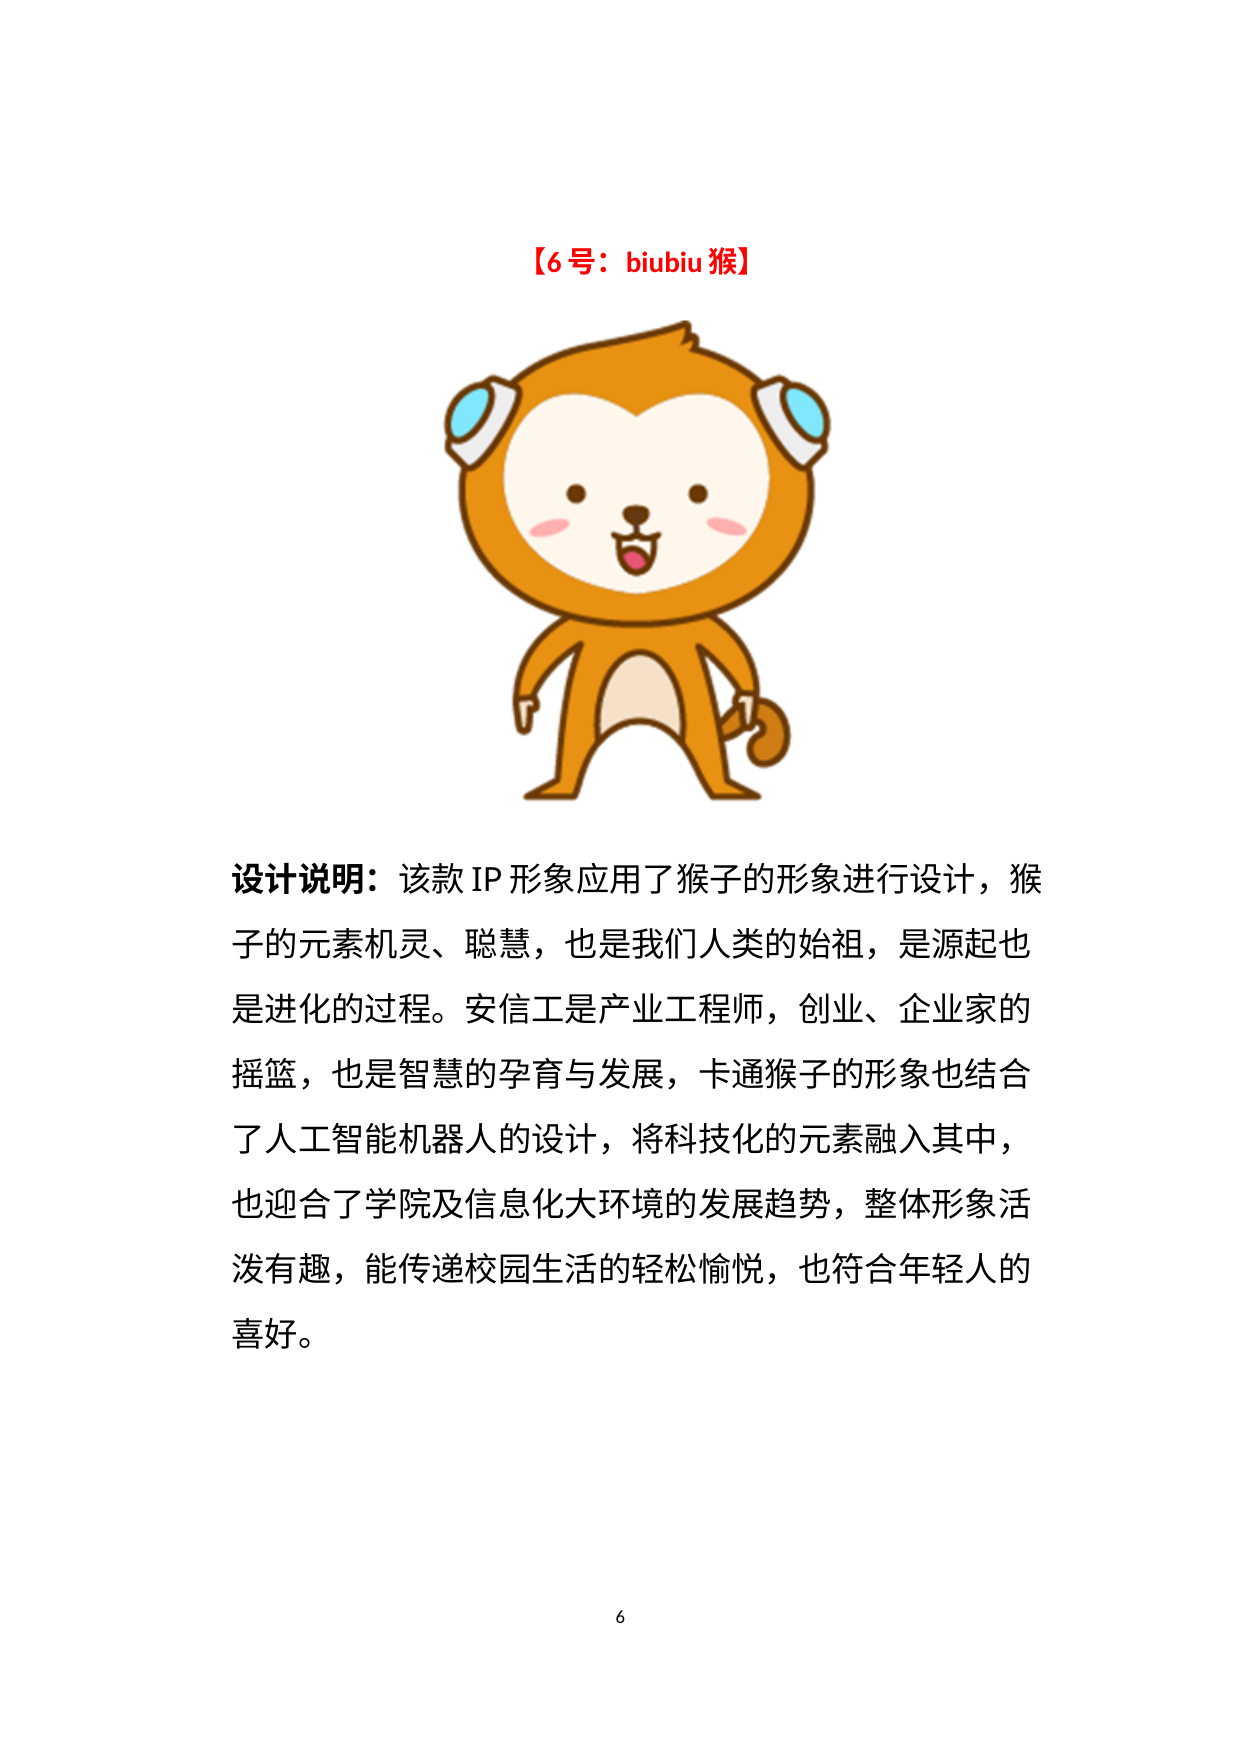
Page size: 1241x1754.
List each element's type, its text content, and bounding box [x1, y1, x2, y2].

list 设计说明：该款IP形象应用了猴子的形象进行设计，猴子的元素机灵、聪慧，也是我们人类的始祖，是源起也是进化的过程。安信工是产业工程师，创业、企业家的摇篮，也是智慧的孕育与发展，卡通猴子的形象也结合了人工智能机器人的设计，将科技化的元素融入其中，也迎合了学院及信息化大环境的发展趋势，整体形象活泼有趣，能传递校园生活的轻松愉悦，也符合年轻人的喜好。 [231, 844, 1053, 1364]
picture [404, 292, 880, 819]
list 【6号：biubiu猴】 [231, 227, 1053, 292]
